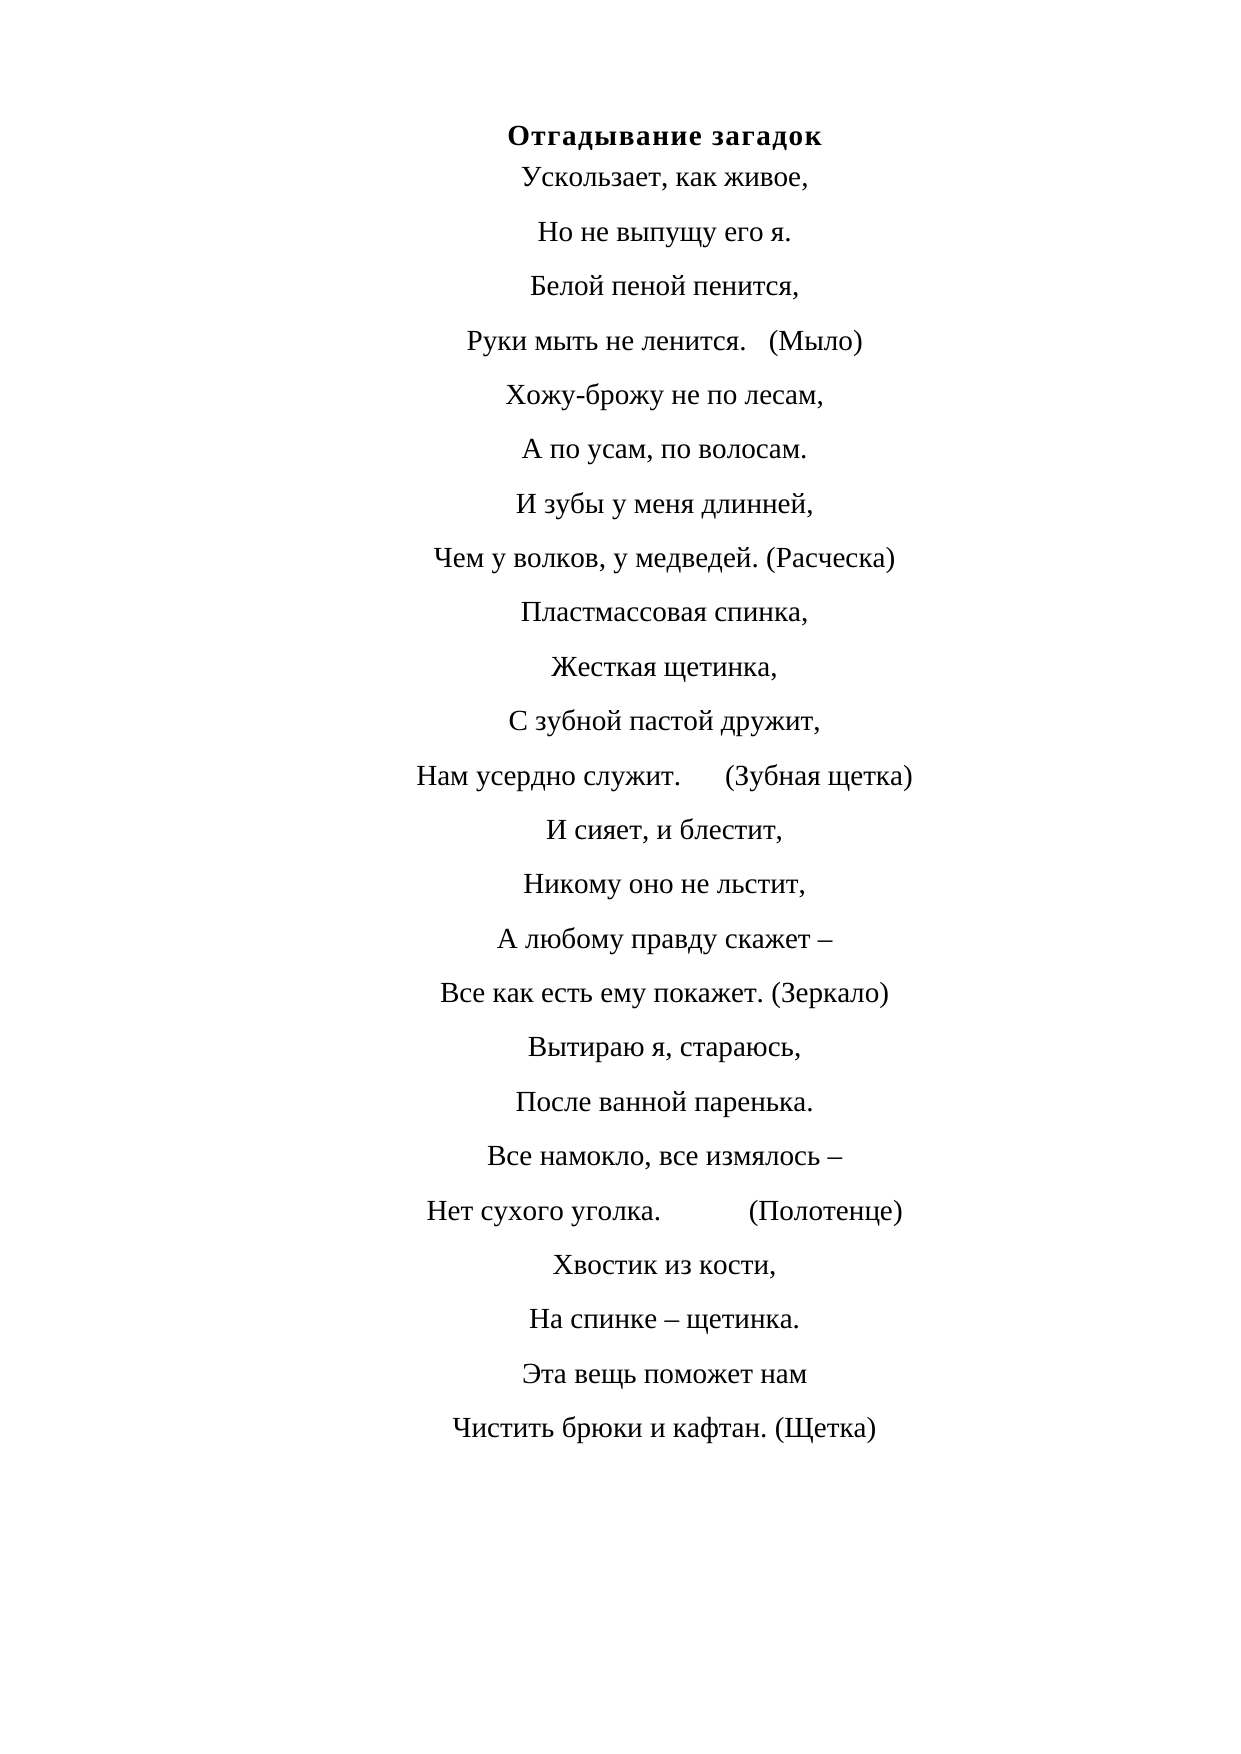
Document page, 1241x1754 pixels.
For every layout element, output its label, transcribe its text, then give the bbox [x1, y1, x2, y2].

text Хвостик из кости, [177, 1247, 1152, 1281]
text С зубной пастой дружит, [177, 703, 1152, 737]
text И сияет, и блестит, [177, 812, 1152, 846]
text А по усам, по волосам. [177, 431, 1152, 465]
text Отгадывание загадок [177, 118, 1152, 152]
text Эта вещь поможет нам [177, 1356, 1152, 1389]
text Белой пеной пенится, [177, 268, 1152, 302]
text Ускользает, как живое, [177, 159, 1152, 193]
text Чем у волков, у медведей. (Расческа) [177, 540, 1152, 574]
text И зубы у меня длинней, [177, 486, 1152, 519]
text Пластмассовая спинка, [177, 594, 1152, 628]
text Жесткая щетинка, [177, 649, 1152, 682]
text Все как есть ему покажет. (Зеркало) [177, 975, 1152, 1009]
text Нет сухого уголка. (Полотенце) [177, 1193, 1152, 1226]
text А любому правду скажет – [177, 921, 1152, 954]
text На спинке – щетинка. [177, 1301, 1152, 1335]
text Вытираю я, стараюсь, [177, 1029, 1152, 1063]
text Чистить брюки и кафтан. (Щетка) [177, 1410, 1152, 1444]
text Руки мыть не ленится. (Мыло) [177, 323, 1152, 356]
text Но не выпущу его я. [177, 214, 1152, 247]
text Все намокло, все измялось – [177, 1138, 1152, 1172]
text Нам усердно служит. (Зубная щетка) [177, 758, 1152, 791]
text Хожу-брожу не по лесам, [177, 377, 1152, 411]
text После ванной паренька. [177, 1084, 1152, 1117]
text Никому оно не льстит, [177, 866, 1152, 900]
